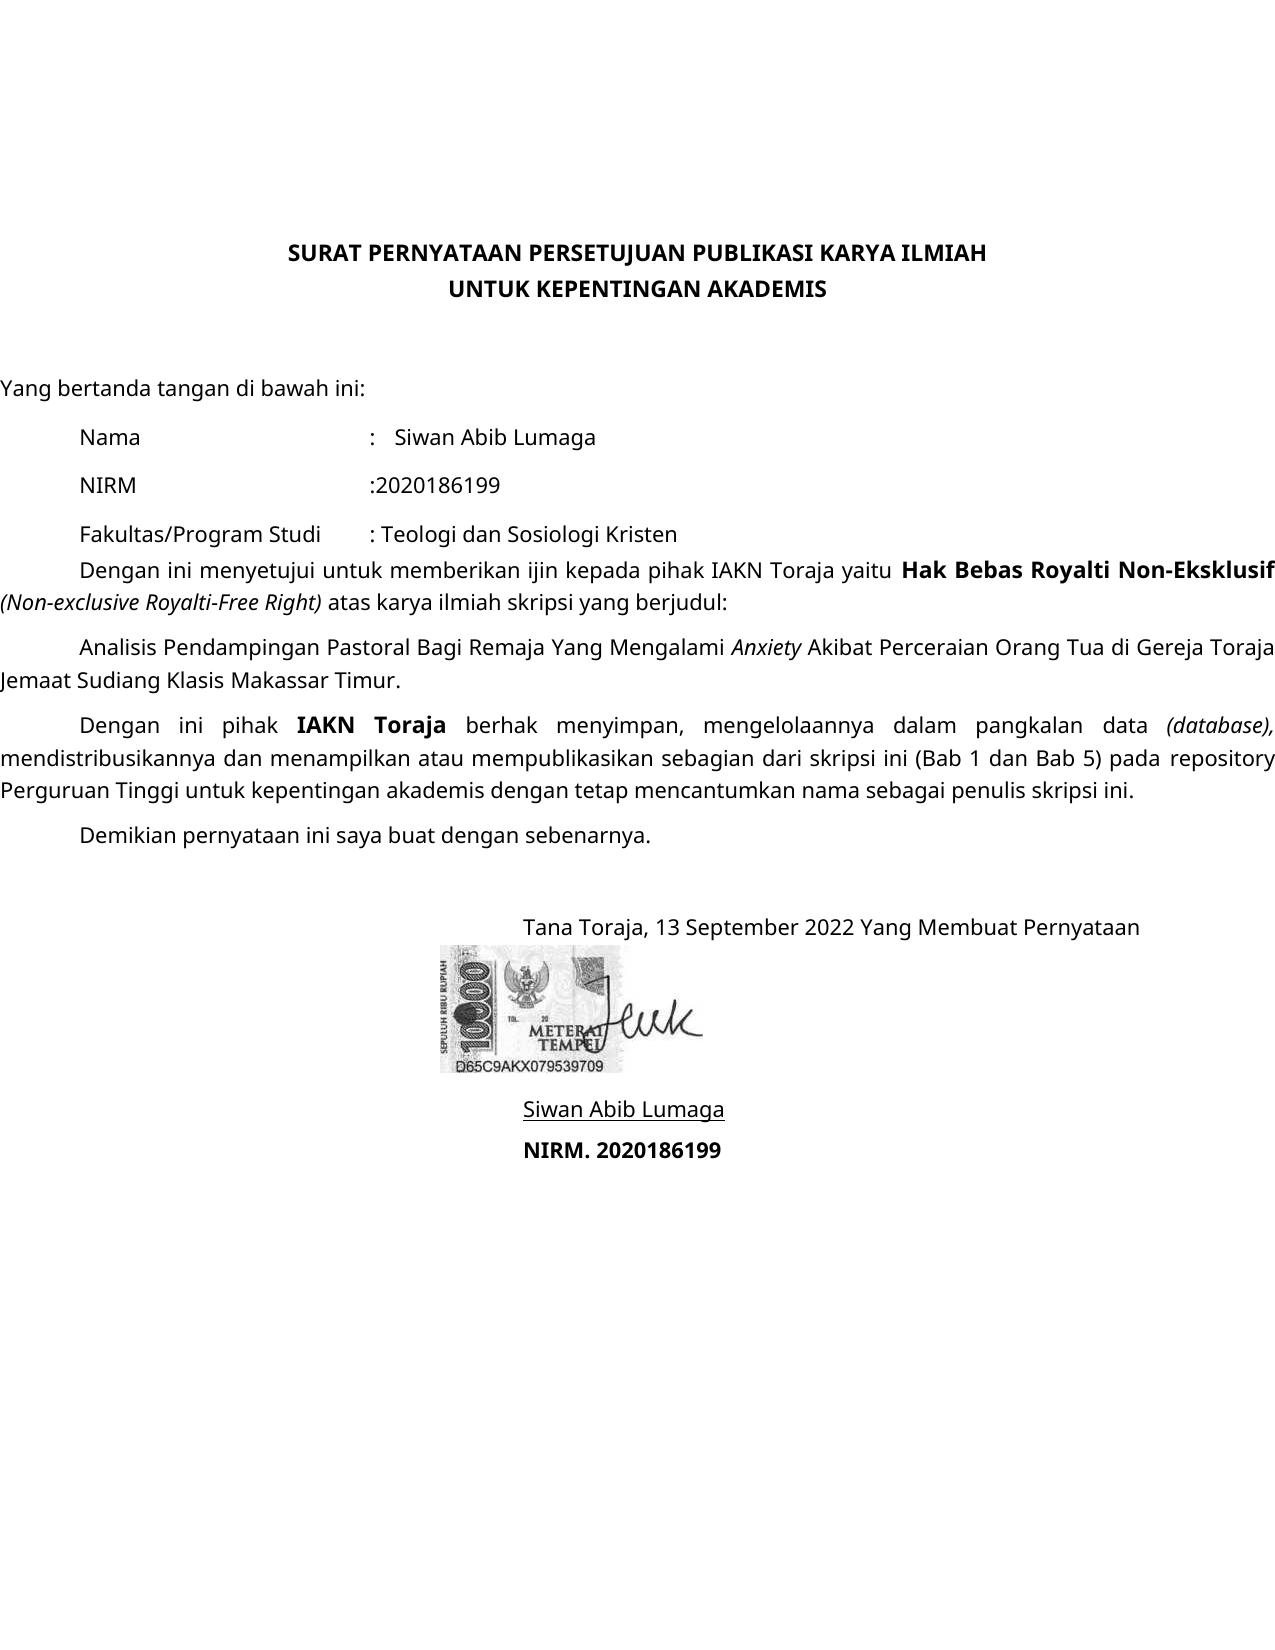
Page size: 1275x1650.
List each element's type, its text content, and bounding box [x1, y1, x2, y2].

text NIRM : 2020186199 [0, 455, 1275, 504]
text Demikian pernyataan ini saya buat dengan sebenarnya. [0, 826, 1275, 848]
text Yang bertanda tangan di bawah ini: [0, 357, 1275, 406]
text NIRM. 2020186199 [523, 1141, 1275, 1163]
text Nama : Siwan Abib Lumaga [0, 406, 1275, 455]
picture [440, 945, 703, 1073]
subtitle SURAT PERNYATAAN PERSETUJUAN PUBLIKASI KARYA ILMIAH UNTUK KEPENTINGAN AKADEMIS [0, 233, 1275, 305]
text Siwan Abib Lumaga [523, 1100, 1275, 1122]
text Dengan ini menyetujui untuk memberikan ijin kepada pihak IAKN Toraja yaitu Hak Bebas Royalti Non-Eksklusif (Non-exclusive Royalti-Free Right) atas karya ilmiah skripsi yang berjudul: [0, 552, 1275, 617]
text Tana Toraja, 13 September 2022 Yang Membuat Pernyataan [523, 897, 1258, 945]
text Dengan ini pihak IAKN Toraja berhak menyimpan, mengelolaannya dalam pangkalan data (database), mendistribusikannya dan menampilkan atau mempublikasikan sebagian dari skripsi ini (Bab 1 dan Bab 5) pada repository Perguruan Tinggi untuk kepentingan akademis dengan tetap mencantumkan nama sebagai penulis skripsi ini. [0, 708, 1275, 805]
text Fakultas/Program Studi : Teologi dan Sosiologi Kristen [0, 504, 1275, 552]
text Analisis Pendampingan Pastoral Bagi Remaja Yang Mengalami Anxiety Akibat Perceraian Orang Tua di Gereja Toraja Jemaat Sudiang Klasis Makassar Timur. [0, 629, 1275, 695]
